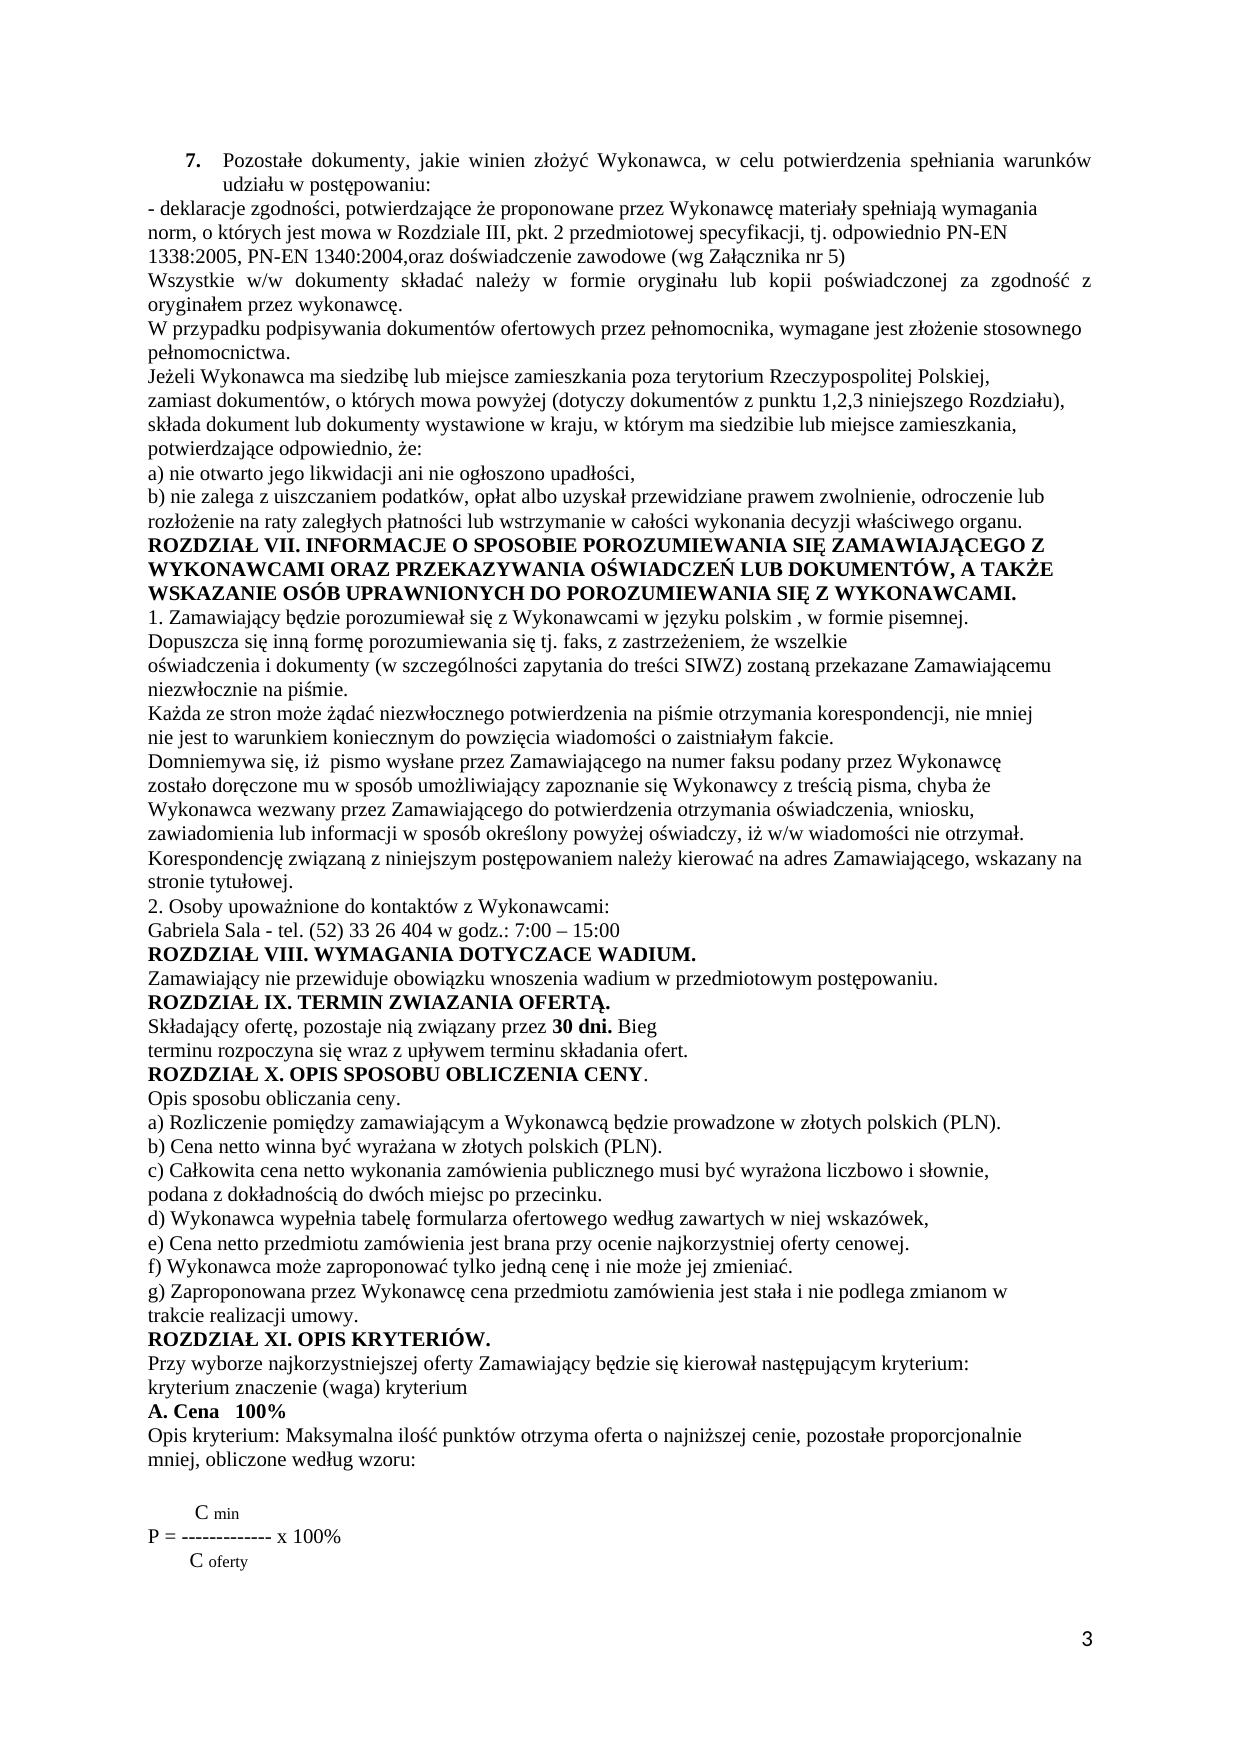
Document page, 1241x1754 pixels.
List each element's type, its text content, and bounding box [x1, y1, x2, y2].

text ROZDZIAŁ IX. TERMIN ZWIAZANIA OFERTĄ. [148, 990, 1093, 1014]
text d) Wykonawca wypełnia tabelę formularza ofertowego według zawartych w niej wskazówek, [148, 1206, 1093, 1230]
text f) Wykonawca może zaproponować tylko jedną cenę i nie może jej zmieniać. [148, 1254, 1093, 1278]
text trakcie realizacji umowy. [148, 1303, 1093, 1327]
text nie jest to warunkiem koniecznym do powzięcia wiadomości o zaistniałym fakcie. [148, 725, 1093, 749]
text ROZDZIAŁ VIII. WYMAGANIA DOTYCZACE WADIUM. [148, 942, 1093, 966]
text 1. Zamawiający będzie porozumiewał się z Wykonawcami w języku polskim , w formie pisemnej. [148, 605, 1093, 629]
text b) nie zalega z uiszczaniem podatków, opłat albo uzyskał przewidziane prawem zwolnienie, odroczenie lub [148, 484, 1093, 508]
text b) Cena netto winna być wyrażana w złotych polskich (PLN). [148, 1134, 1093, 1158]
text e) Cena netto przedmiotu zamówienia jest brana przy ocenie najkorzystniej oferty cenowej. [148, 1230, 1093, 1254]
text A. Cena 100% [148, 1399, 1093, 1423]
text niezwłocznie na piśmie. [148, 677, 1093, 701]
text WSKAZANIE OSÓB UPRAWNIONYCH DO POROZUMIEWANIA SIĘ Z WYKONAWCAMI. [148, 581, 1093, 605]
text stronie tytułowej. [148, 869, 1093, 893]
text a) Rozliczenie pomiędzy zamawiającym a Wykonawcą będzie prowadzone w złotych polskich (PLN). [148, 1110, 1093, 1134]
text Wszystkie w/w dokumenty składać należy w formie oryginału lub kopii poświadczonej za zgodność z oryginałem przez wykonawcę. [148, 268, 1093, 316]
text mniej, obliczone według wzoru: [148, 1447, 1093, 1471]
text Jeżeli Wykonawca ma siedzibę lub miejsce zamieszkania poza terytorium Rzeczypospolitej Polskiej, [148, 364, 1093, 388]
text oświadczenia i dokumenty (w szczególności zapytania do treści SIWZ) zostaną przekazane Zamawiającemu [148, 653, 1093, 677]
text Domniemywa się, iż pismo wysłane przez Zamawiającego na numer faksu podany przez Wykonawcę [148, 749, 1093, 773]
text g) Zaproponowana przez Wykonawcę cena przedmiotu zamówienia jest stała i nie podlega zmianom w [148, 1278, 1093, 1303]
text a) nie otwarto jego likwidacji ani nie ogłoszono upadłości, [148, 460, 1093, 484]
text podana z dokładnością do dwóch miejsc po przecinku. [148, 1182, 1093, 1206]
text kryterium znaczenie (waga) kryterium [148, 1375, 1093, 1399]
text P = ------------- x 100% [148, 1524, 1093, 1548]
text WYKONAWCAMI ORAZ PRZEKAZYWANIA OŚWIADCZEŃ LUB DOKUMENTÓW, A TAKŻE [148, 557, 1093, 581]
text 1338:2005, PN-EN 1340:2004,oraz doświadczenie zawodowe (wg Załącznika nr 5) [148, 244, 1093, 268]
text Zamawiający nie przewiduje obowiązku wnoszenia wadium w przedmiotowym postępowaniu. [148, 966, 1093, 990]
text Przy wyborze najkorzystniejszej oferty Zamawiający będzie się kierował następującym kryterium: [148, 1351, 1093, 1375]
text Składający ofertę, pozostaje nią związany przez 30 dni. Bieg [148, 1014, 1093, 1038]
text norm, o których jest mowa w Rozdziale III, pkt. 2 przedmiotowej specyfikacji, tj. odpowiednio PN-EN [148, 220, 1093, 244]
text Każda ze stron może żądać niezwłocznego potwierdzenia na piśmie otrzymania korespondencji, nie mniej [148, 701, 1093, 725]
text ROZDZIAŁ XI. OPIS KRYTERIÓW. [148, 1327, 1093, 1351]
text składa dokument lub dokumenty wystawione w kraju, w którym ma siedzibie lub miejsce zamieszkania, [148, 412, 1093, 436]
text ROZDZIAŁ VII. INFORMACJE O SPOSOBIE POROZUMIEWANIA SIĘ ZAMAWIAJĄCEGO Z [148, 533, 1093, 557]
text zamiast dokumentów, o których mowa powyżej (dotyczy dokumentów z punktu 1,2,3 niniejszego Rozdziału), [148, 388, 1093, 412]
text c) Całkowita cena netto wykonania zamówienia publicznego musi być wyrażona liczbowo i słownie, [148, 1158, 1093, 1182]
text Korespondencję związaną z niniejszym postępowaniem należy kierować na adres Zamawiającego, wskazany na [148, 845, 1093, 869]
text C oferty [148, 1548, 1093, 1572]
text ROZDZIAŁ X. OPIS SPOSOBU OBLICZENIA CENY. [148, 1062, 1093, 1086]
text Opis kryterium: Maksymalna ilość punktów otrzyma oferta o najniższej cenie, pozostałe proporcjonalnie [148, 1423, 1093, 1447]
text W przypadku podpisywania dokumentów ofertowych przez pełnomocnika, wymagane jest złożenie stosownego [148, 316, 1093, 340]
text terminu rozpoczyna się wraz z upływem terminu składania ofert. [148, 1038, 1093, 1062]
text zawiadomienia lub informacji w sposób określony powyżej oświadczy, iż w/w wiadomości nie otrzymał. [148, 821, 1093, 845]
text C min [148, 1500, 1093, 1524]
text pełnomocnictwa. [148, 340, 1093, 364]
text Dopuszcza się inną formę porozumiewania się tj. faks, z zastrzeżeniem, że wszelkie [148, 629, 1093, 653]
list Pozostałe dokumenty, jakie winien złożyć Wykonawca, w celu potwierdzenia spełniania warunków udziału w postępowaniu: [185, 148, 1093, 196]
text zostało doręczone mu w sposób umożliwiający zapoznanie się Wykonawcy z treścią pisma, chyba że [148, 773, 1093, 797]
text potwierdzające odpowiednio, że: [148, 436, 1093, 460]
text rozłożenie na raty zaległych płatności lub wstrzymanie w całości wykonania decyzji właściwego organu. [148, 508, 1093, 533]
text 2. Osoby upoważnione do kontaktów z Wykonawcami: [148, 893, 1093, 918]
text Opis sposobu obliczania ceny. [148, 1086, 1093, 1110]
text Wykonawca wezwany przez Zamawiającego do potwierdzenia otrzymania oświadczenia, wniosku, [148, 797, 1093, 821]
text Gabriela Sala - tel. (52) 33 26 404 w godz.: 7:00 – 15:00 [148, 918, 1093, 942]
text - deklaracje zgodności, potwierdzające że proponowane przez Wykonawcę materiały spełniają wymagania [148, 196, 1093, 220]
